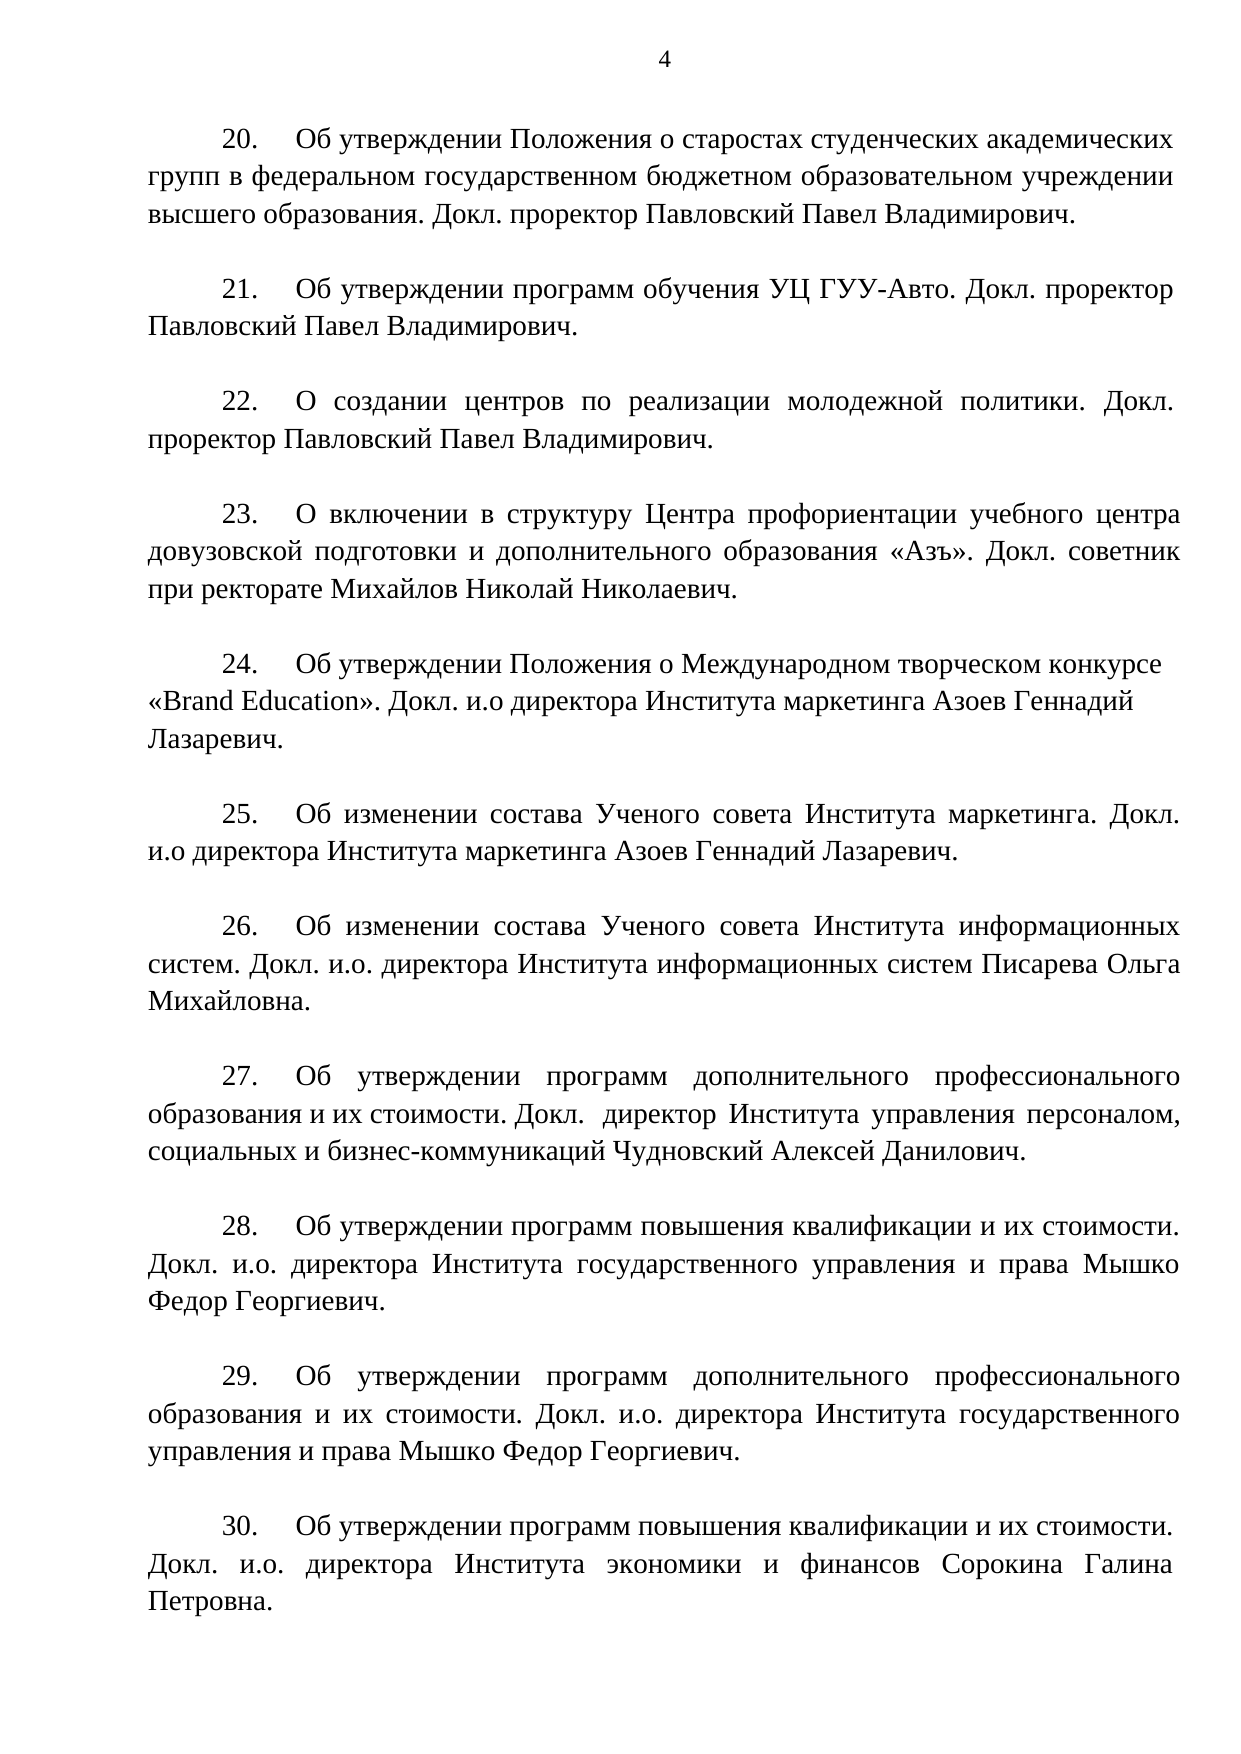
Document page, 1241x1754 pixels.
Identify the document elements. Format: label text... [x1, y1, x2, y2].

list Об изменении состава Ученого совета Института информационных систем. Докл. и.о. директора Института информационных систем Писарева Ольга Михайловна. [148, 906, 1181, 1018]
list Об изменении состава Ученого совета Института маркетинга. Докл. и.о директора Института маркетинга Азоев Геннадий Лазаревич. [148, 793, 1181, 868]
list Об утверждении программ повышения квалификации и их стоимости. Докл. и.о. директора Института экономики и финансов Сорокина Галина Петровна. [148, 1506, 1174, 1618]
list Об утверждении Положения о старостах студенческих академических групп в федеральном государственном бюджетном образовательном учреждении высшего образования. Докл. проректор Павловский Павел Владимирович. [148, 118, 1174, 231]
list Об утверждении программ обучения УЦ ГУУ-Авто. Докл. проректор Павловский Павел Владимирович. [148, 268, 1174, 343]
list Об утверждении программ дополнительного профессионального образования и их стоимости. Докл. директор Института управления персоналом, социальных и бизнес-коммуникаций Чудновский Алексей Данилович. [148, 1056, 1181, 1168]
list О создании центров по реализации молодежной политики. Докл. проректор Павловский Павел Владимирович. [148, 381, 1174, 456]
list О включении в структуру Центра профориентации учебного центра довузовской подготовки и дополнительного образования «Азъ». Докл. советник при ректорате Михайлов Николай Николаевич. [148, 493, 1181, 606]
list Об утверждении программ повышения квалификации и их стоимости. Докл. и.о. директора Института государственного управления и права Мышко Федор Георгиевич. [148, 1206, 1181, 1318]
list Об утверждении Положения о Международном творческом конкурсе «Brand Education». Докл. и.о директора Института маркетинга Азоев Геннадий Лазаревич. [148, 643, 1181, 756]
list Об утверждении программ дополнительного профессионального образования и их стоимости. Докл. и.о. директора Института государственного управления и права Мышко Федор Георгиевич. [148, 1356, 1181, 1468]
